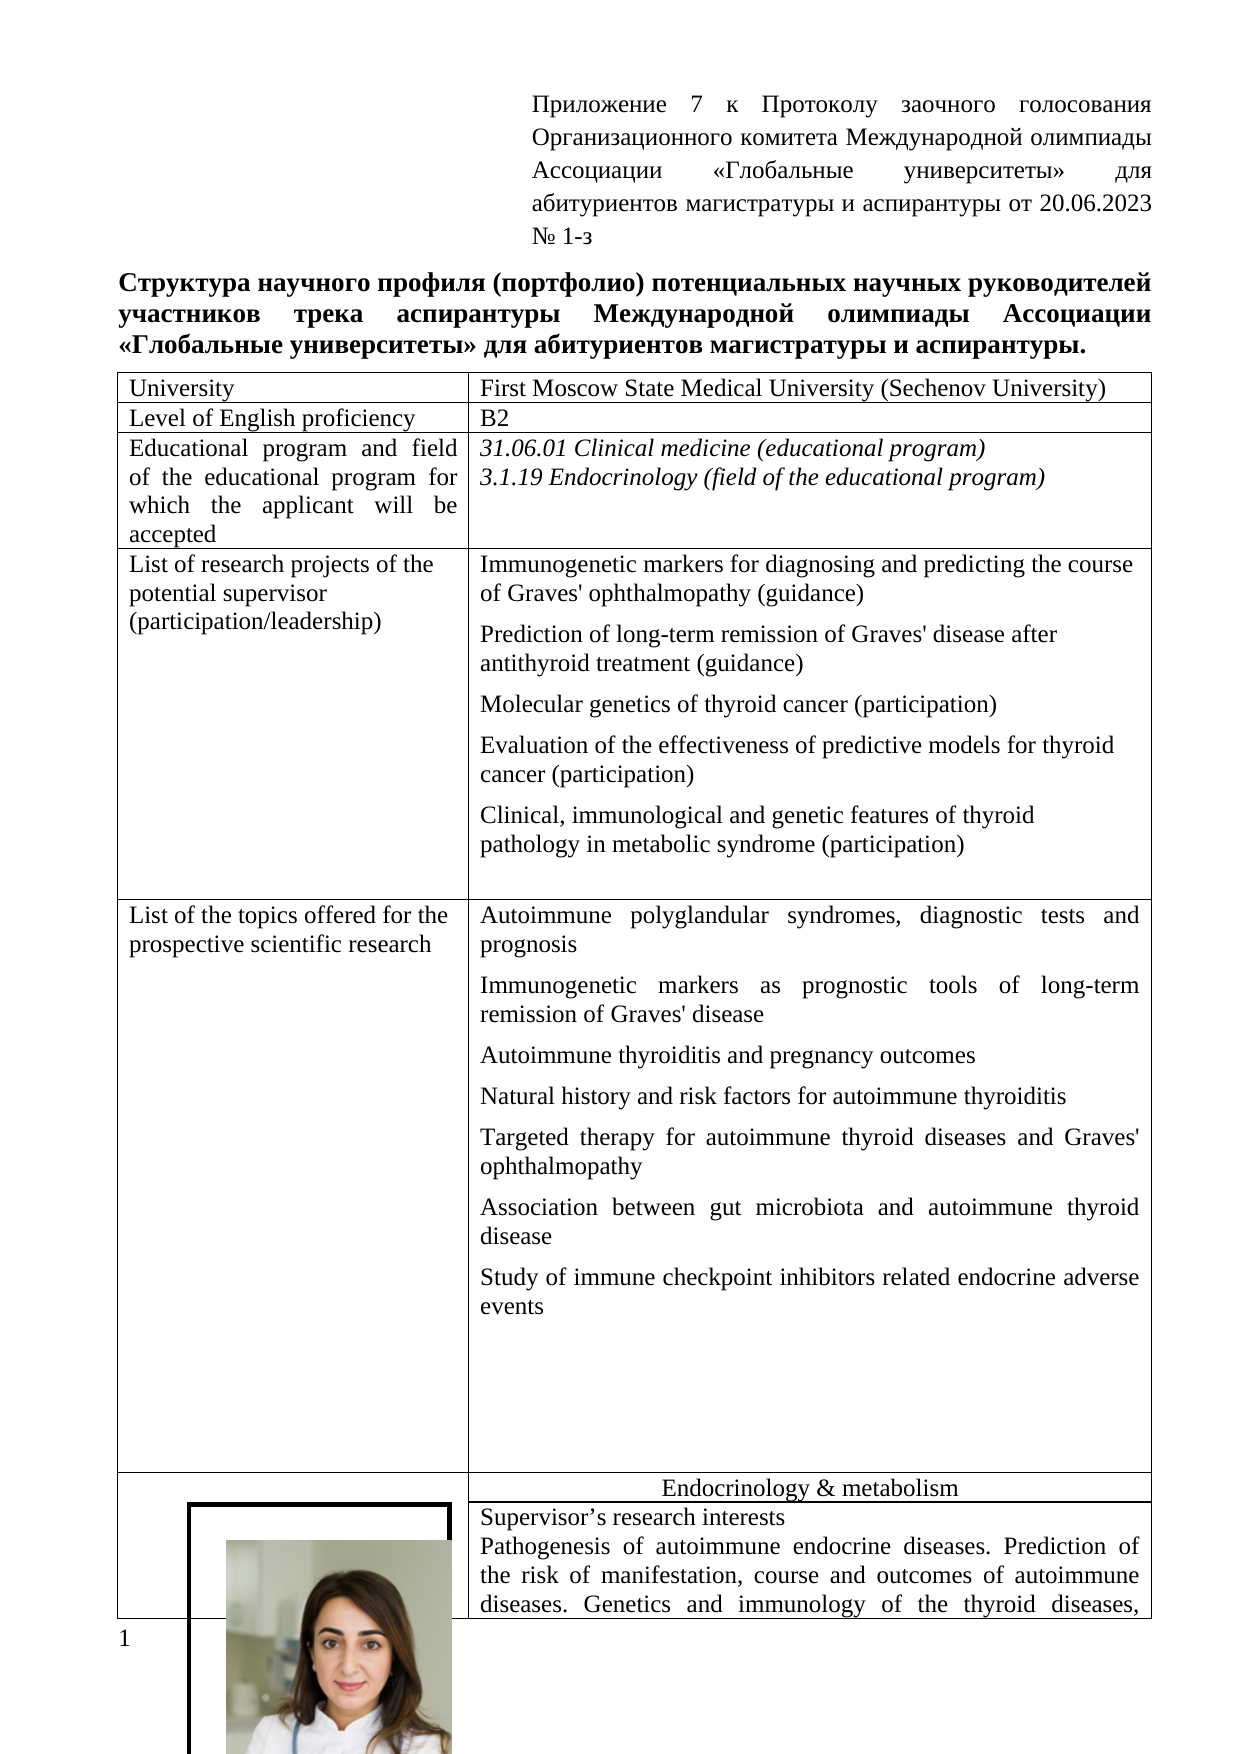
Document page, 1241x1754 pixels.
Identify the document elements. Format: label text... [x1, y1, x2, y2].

text Приложение 7 к Протоколу заочного голосования Организационного комитета Международной олимпиады Ассоциации «Глобальные университеты» для абитуриентов магистратуры и аспирантуры от 20.06.2023 № 1-з [532, 89, 1152, 249]
table_cell List of the topics offered for the prospective scientific research [118, 900, 468, 1472]
table_cell Endocrinology & metabolism [469, 1473, 1151, 1501]
table_cell Autoimmune polyglandular syndromes, diagnostic tests and prognosis Immunogenetic markers as prognostic tools of long-term remission of Graves' disease Autoimmune thyroiditis and pregnancy outcomes Natural history and risk factors for autoimmune thyroiditis Targeted therapy for autoimmune thyroid diseases and Graves' ophthalmopathy Association between gut microbiota and autoimmune thyroid disease Study of immune checkpoint inhibitors related endocrine adverse events [469, 900, 1151, 1472]
table_cell Research supervisor: Martirosyan N. S., Candidate of Science Sechenov University [118, 1473, 468, 1617]
table_header University [118, 373, 468, 402]
table_cell 31.06.01 Clinical medicine (educational program) 3.1.19 Endocrinology (field of the educational program) [469, 433, 1151, 548]
table_cell Educational program and field of the educational program for which the applicant will be accepted [118, 433, 468, 548]
table_cell List of research projects of the potential supervisor (participation/leadership) [118, 549, 468, 899]
table_cell Level of English proficiency [118, 403, 468, 432]
table_cell Immunogenetic markers for diagnosing and predicting the course of Graves' ophthalmopathy (guidance) Prediction of long-term remission of Graves' disease after antithyroid treatment (guidance) Molecular genetics of thyroid cancer (participation) Evaluation of the effectiveness of predictive models for thyroid cancer (participation) Clinical, immunological and genetic features of thyroid pathology in metabolic syndrome (participation) [469, 549, 1151, 899]
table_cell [469, 1503, 1151, 1617]
table_header First Moscow State Medical University (Sechenov University) [469, 373, 1151, 402]
table_cell B2 [469, 403, 1151, 432]
text Структура научного профиля (портфолио) потенциальных научных руководителей участников трека аспирантуры Международной олимпиады Ассоциации «Глобальные университеты» для абитуриентов магистратуры и аспирантуры. [118, 266, 1152, 360]
